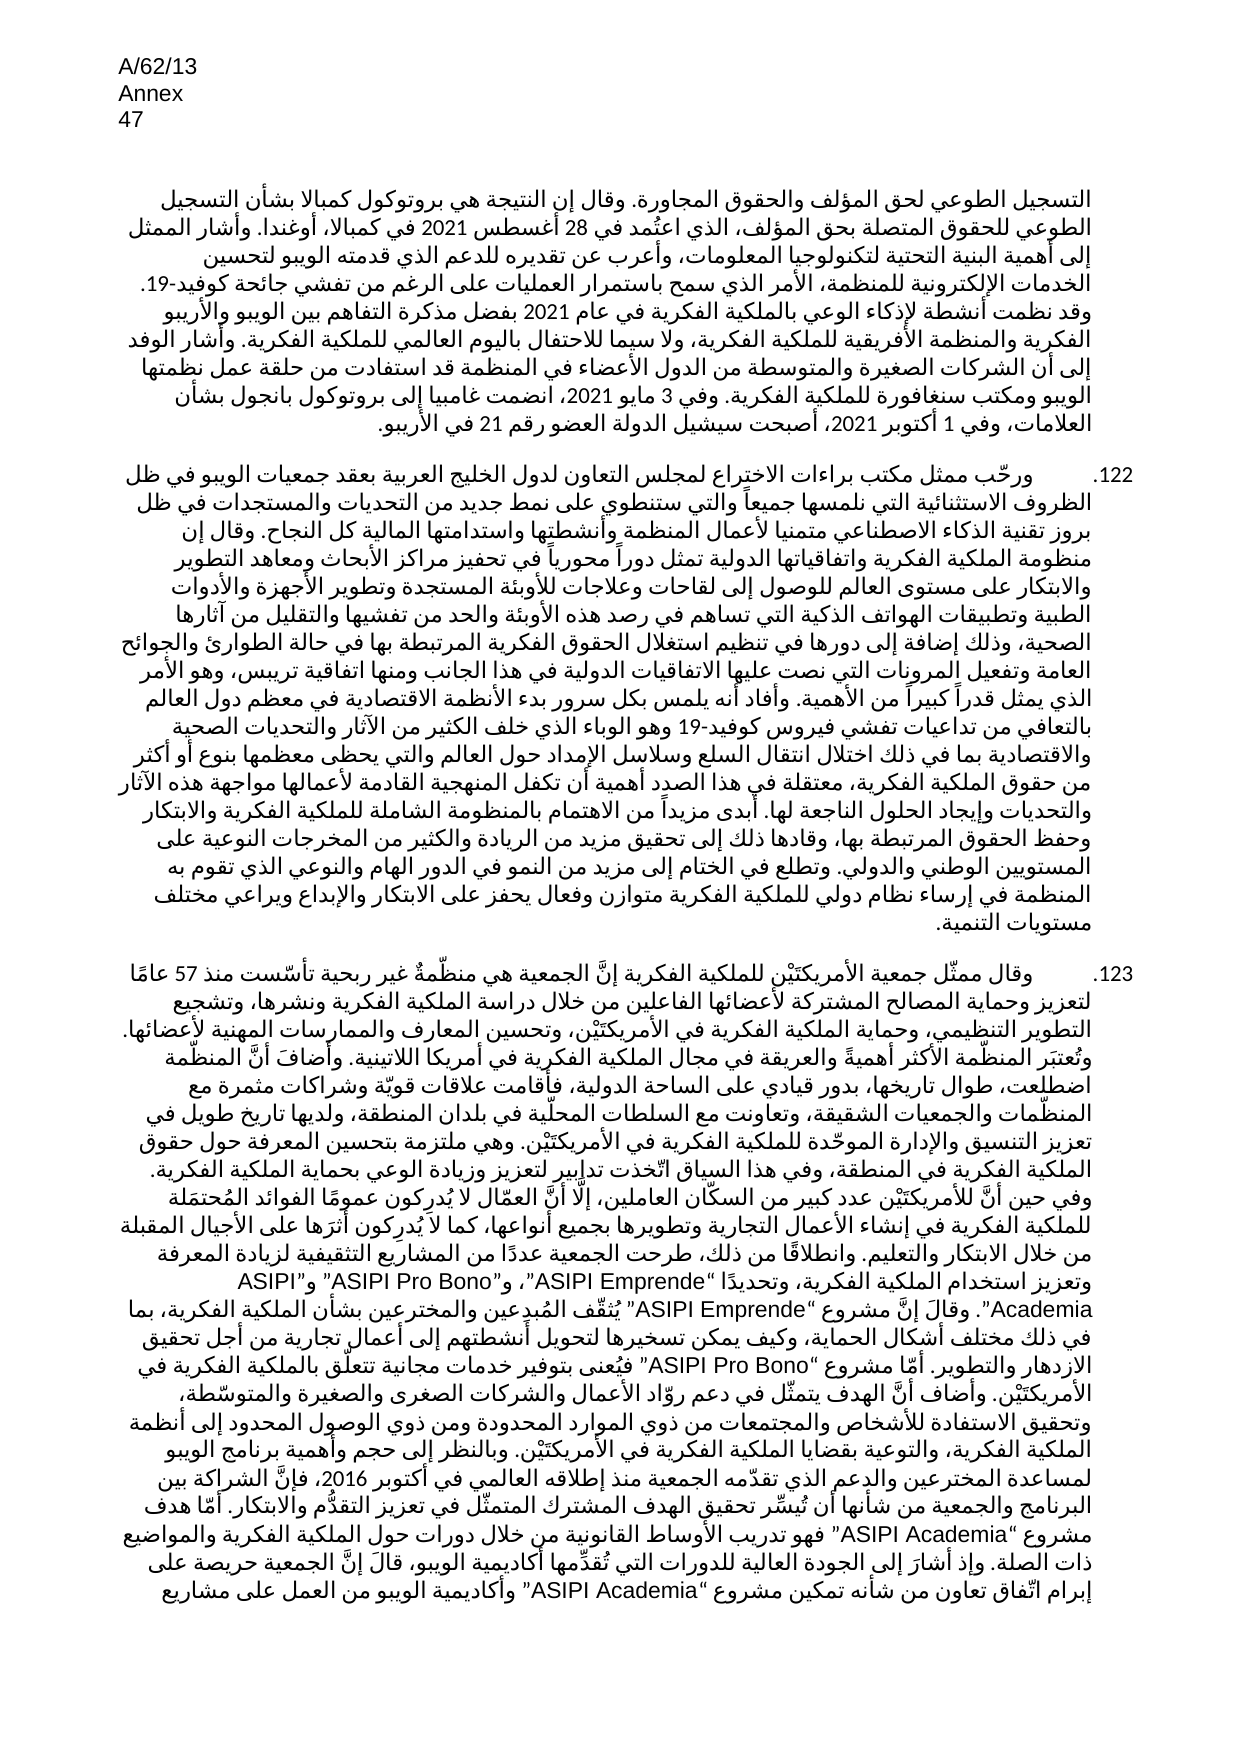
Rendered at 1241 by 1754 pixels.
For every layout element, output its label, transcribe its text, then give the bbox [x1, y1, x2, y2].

text ورحّب ممثل مكتب براءات الاختراع لمجلس التعاون لدول الخليج العربية بعقد جمعيات الويبو في ظل الظروف الاستثنائية التي نلمسها جميعاً والتي ستنطوي على نمط جديد من التحديات والمستجدات في ظل بروز تقنية الذكاء الاصطناعي متمنيا لأعمال المنظمة وأنشطتها واستدامتها المالية كل النجاح. وقال إن منظومة الملكية الفكرية واتفاقياتها الدولية تمثل دوراً محورياً في تحفيز مراكز الأبحاث ومعاهد التطوير والابتكار على مستوى العالم للوصول إلى لقاحات وعلاجات للأوبئة المستجدة وتطوير الأجهزة والأدوات الطبية وتطبيقات الهواتف الذكية التي تساهم في رصد هذه الأوبئة والحد من تفشيها والتقليل من آثارها الصحية، وذلك إضافة إلى دورها في تنظيم استغلال الحقوق الفكرية المرتبطة بها في حالة الطوارئ والجوائح العامة وتفعيل المرونات التي نصت عليها الاتفاقيات الدولية في هذا الجانب ومنها اتفاقية تريبس، وهو الأمر الذي يمثل قدراً كبيراً من الأهمية. وأفاد أنه يلمس بكل سرور بدء الأنظمة الاقتصادية في معظم دول العالم بالتعافي من تداعيات تفشي فيروس كوفيد-19 وهو الوباء الذي خلف الكثير من الآثار والتحديات الصحية والاقتصادية بما في ذلك اختلال انتقال السلع وسلاسل الإمداد حول العالم والتي يحظى معظمها بنوع أو أكثر من حقوق الملكية الفكرية، معتقلة في هذا الصدد أهمية أن تكفل المنهجية القادمة لأعمالها مواجهة هذه الآثار والتحديات وإيجاد الحلول الناجعة لها. أبدى مزيداً من الاهتمام بالمنظومة الشاملة للملكية الفكرية والابتكار وحفظ الحقوق المرتبطة بها، وقادها ذلك إلى تحقيق مزيد من الريادة والكثير من المخرجات النوعية على المستويين الوطني والدولي. وتطلع في الختام إلى مزيد من النمو في الدور الهام والنوعي الذي تقوم به المنظمة في إرساء نظام دولي للملكية الفكرية متوازن وفعال يحفز على الابتكار والإبداع ويراعي مختلف مستويات التنمية. [118, 460, 1092, 936]
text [118, 959, 1092, 1604]
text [118, 185, 1092, 437]
